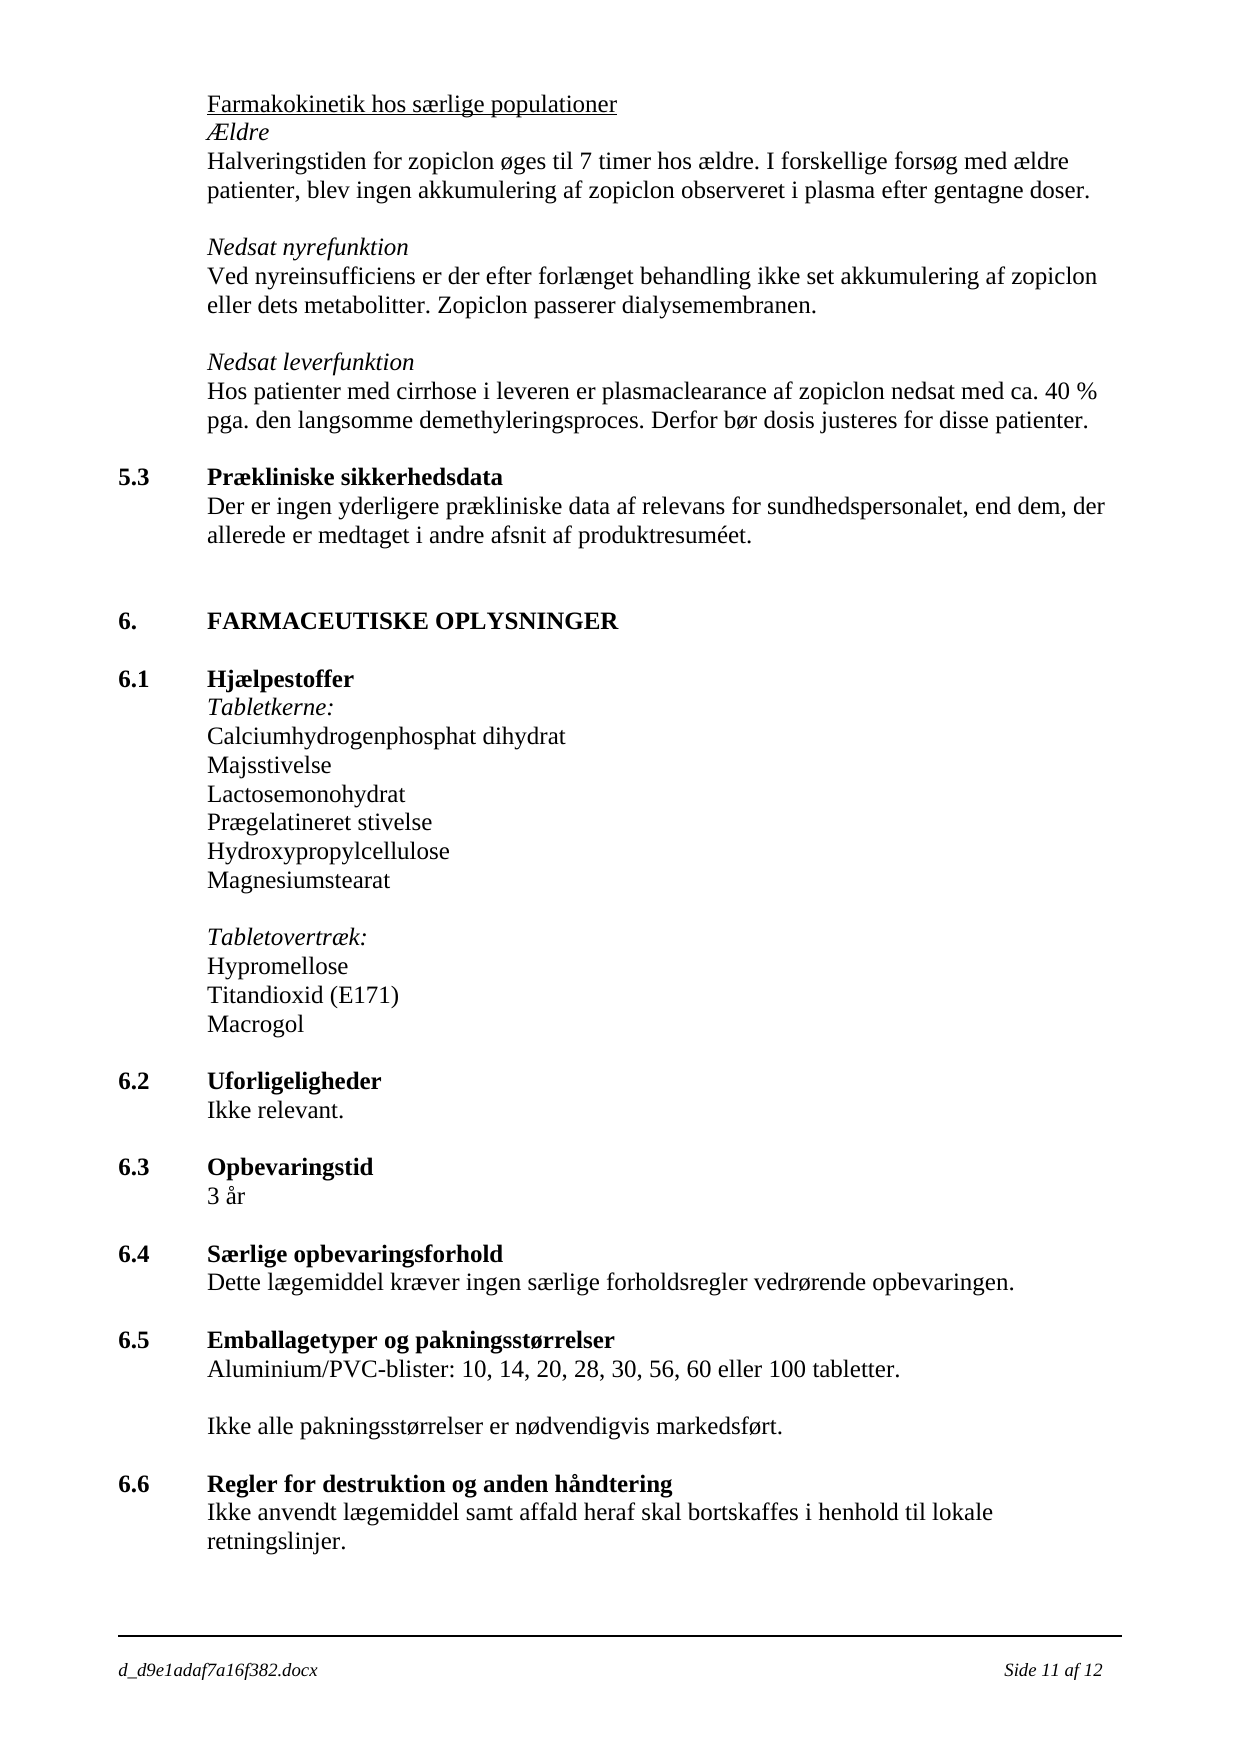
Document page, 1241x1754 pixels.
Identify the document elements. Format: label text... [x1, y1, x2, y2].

text Halveringstiden for zopiclon øges til 7 timer hos ældre. I forskellige forsøg med ældre patienter, blev ingen akkumulering af zopiclon observeret i plasma efter gentagne doser. [207, 146, 1122, 204]
text Nedsat leverfunktion [207, 347, 1122, 376]
text Ikke alle pakningsstørrelser er nødvendigvis markedsført. [207, 1411, 1122, 1440]
text 6.2 Uforligeligheder [118, 1066, 1122, 1095]
text Magnesiumstearat [207, 865, 1122, 894]
text Hos patienter med cirrhose i leveren er plasmaclearance af zopiclon nedsat med ca. 40 % pga. den langsomme demethyleringsproces. Derfor bør dosis justeres for disse patienter. [207, 376, 1122, 434]
text Calciumhydrogenphosphat dihydrat [207, 721, 1122, 750]
text 6.1 Hjælpestoffer [118, 664, 1122, 692]
text Prægelatineret stivelse [207, 807, 1122, 836]
text Lactosemonohydrat [207, 779, 1122, 807]
list Aluminium/PVC-blister: 10, 14, 20, 28, 30, 56, 60 eller 100 tabletter. [207, 1354, 1122, 1382]
text Der er ingen yderligere prækliniske data af relevans for sundhedspersonalet, end dem, der allerede er medtaget i andre afsnit af produktresuméet. [207, 491, 1122, 549]
text Tabletovertræk: [207, 922, 1122, 951]
text Tabletkerne: [207, 692, 1122, 721]
text 6.6 Regler for destruktion og anden håndtering [118, 1469, 1122, 1497]
text Macrogol [207, 1009, 1122, 1037]
text 3 år [118, 1181, 1122, 1210]
text Nedsat nyrefunktion [207, 232, 1122, 261]
text Titandioxid (E171) [207, 980, 1122, 1009]
text Hydroxypropylcellulose [207, 836, 1122, 865]
text Farmakokinetik hos særlige populationer [207, 89, 1122, 117]
text 6.4 Særlige opbevaringsforhold [118, 1239, 1122, 1267]
text Ikke anvendt lægemiddel samt affald heraf skal bortskaffes i henhold til lokale retningslinjer. [118, 1497, 1122, 1555]
text Ved nyreinsufficiens er der efter forlænget behandling ikke set akkumulering af zopiclon eller dets metabolitter. Zopiclon passerer dialysemembranen. [207, 261, 1122, 319]
text Hypromellose [207, 951, 1122, 980]
text Majsstivelse [207, 750, 1122, 779]
text Dette lægemiddel kræver ingen særlige forholdsregler vedrørende opbevaringen. [207, 1267, 1122, 1296]
text 6.5 Emballagetyper og pakningsstørrelser [118, 1325, 1122, 1354]
text 5.3 Prækliniske sikkerhedsdata [118, 462, 1122, 491]
text Ikke relevant. [118, 1095, 1122, 1124]
text 6.3 Opbevaringstid [118, 1152, 1122, 1181]
text Ældre [207, 117, 1122, 146]
text 6. FARMACEUTISKE OPLYSNINGER [118, 606, 1122, 635]
